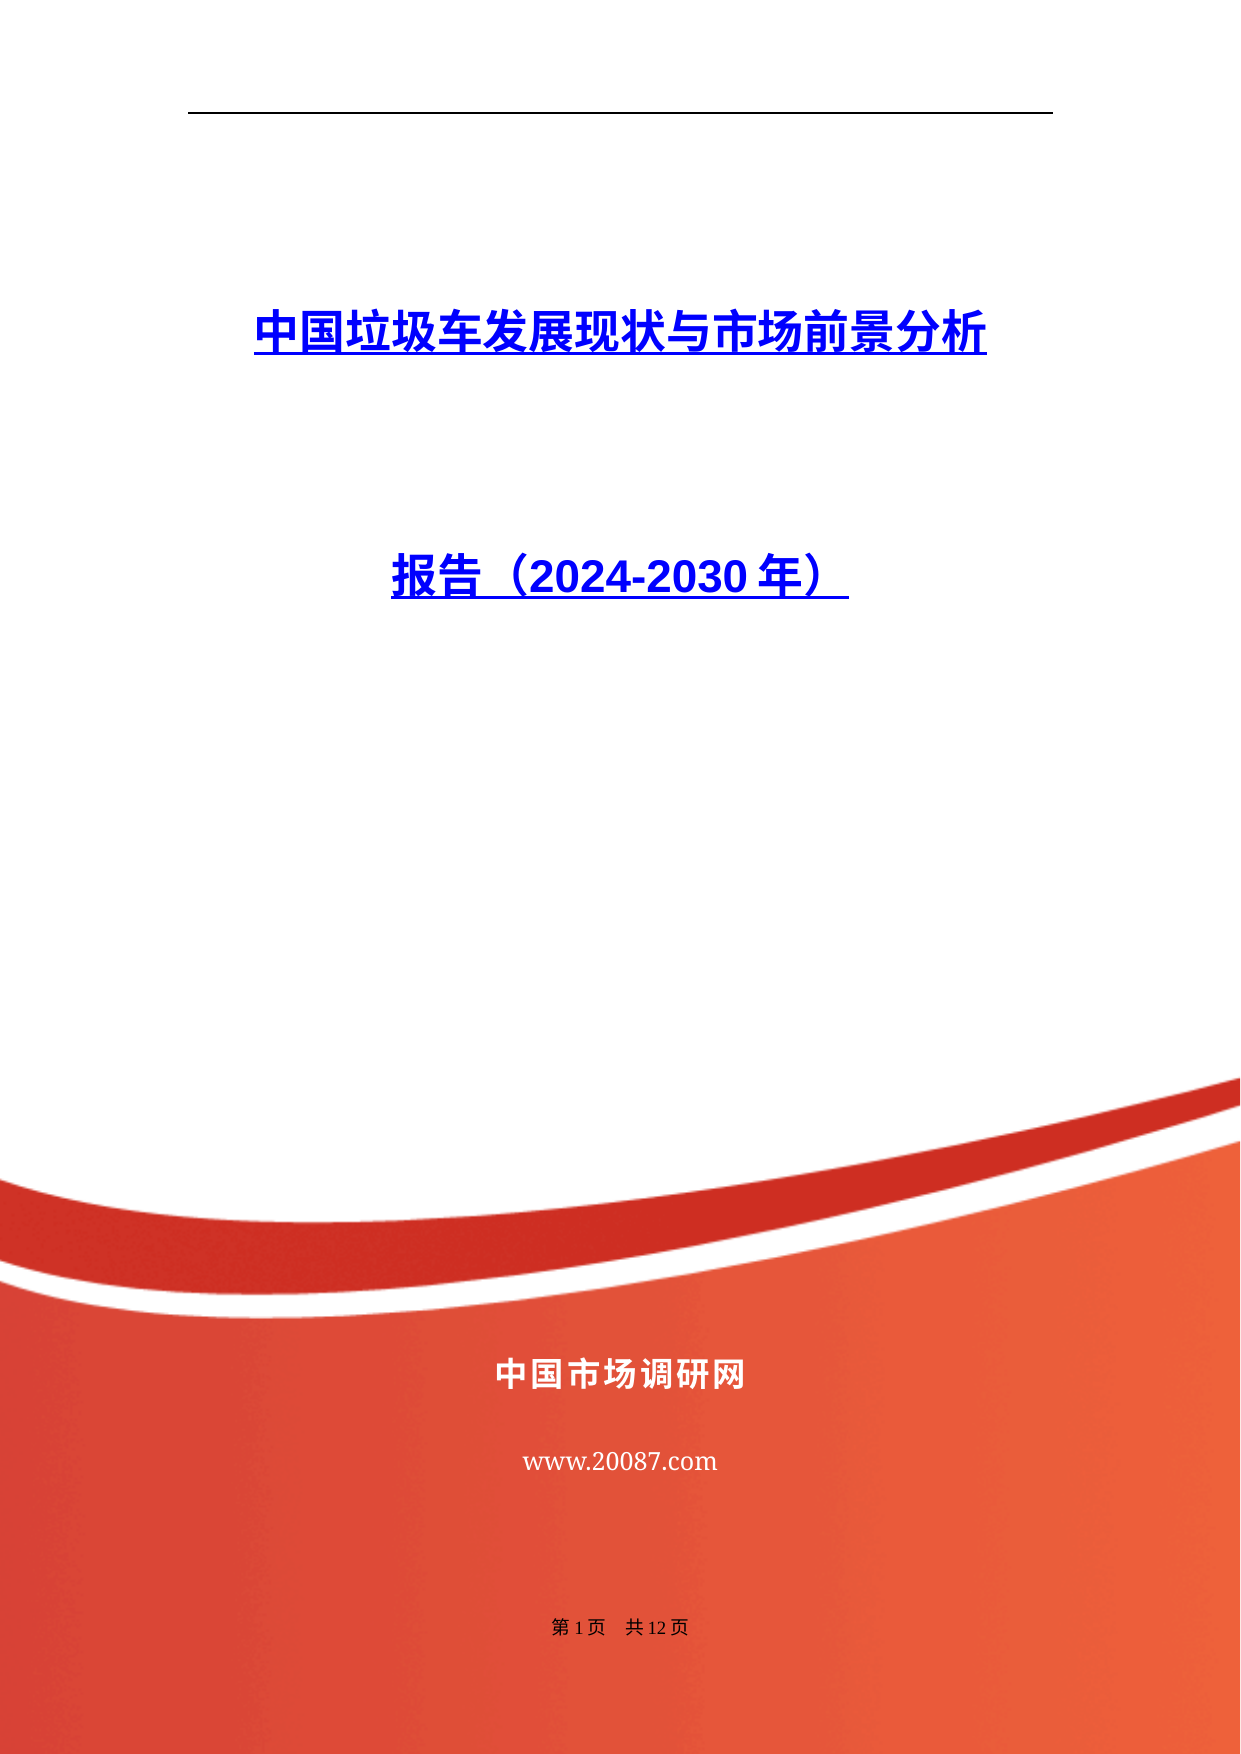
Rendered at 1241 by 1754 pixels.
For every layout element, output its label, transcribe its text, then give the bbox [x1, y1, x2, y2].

text www.20087.com [187, 1428, 1053, 1493]
subtitle 中国市场调研网 [187, 1339, 1053, 1404]
table_header 中国垃圾车发展现状与市场前景分析报告（2024-2030年） [188, 207, 1053, 773]
picture [0, 1006, 1241, 1754]
